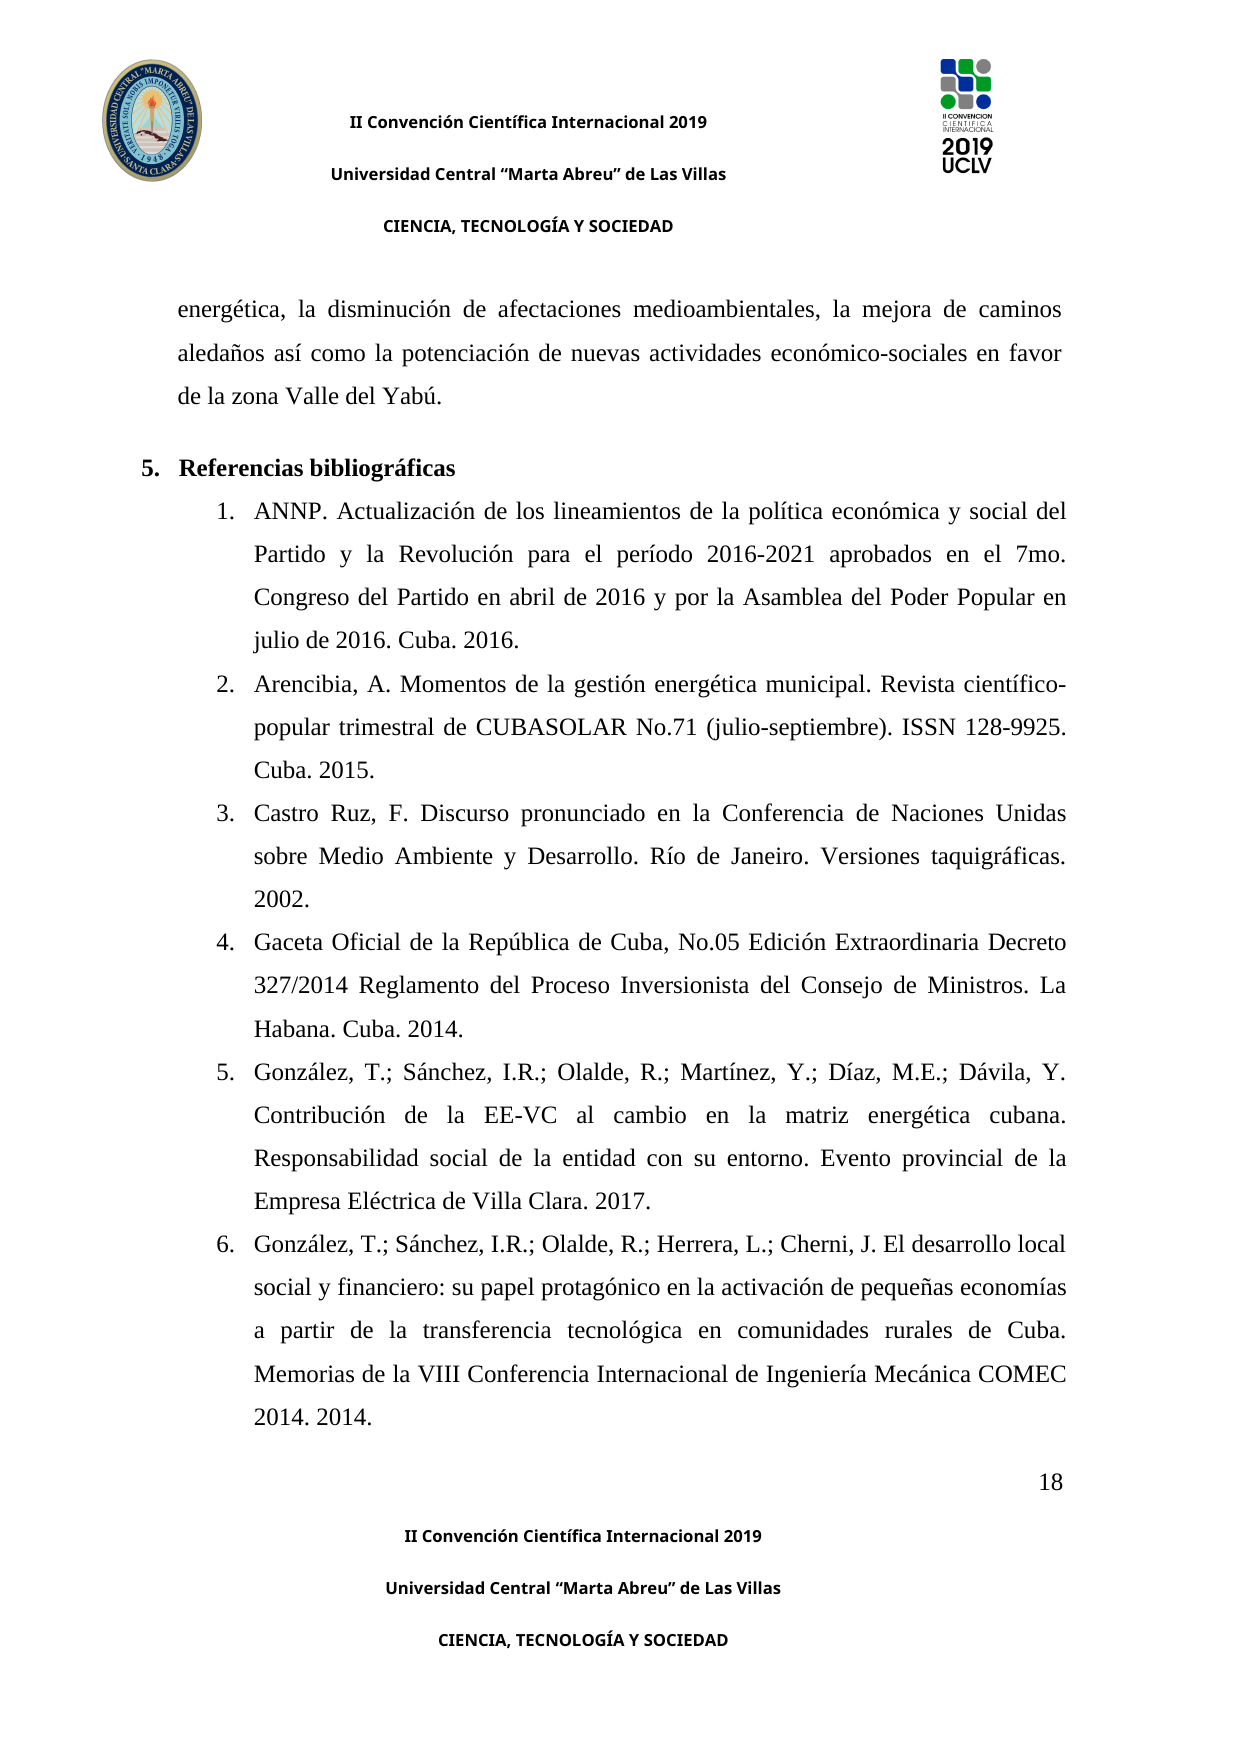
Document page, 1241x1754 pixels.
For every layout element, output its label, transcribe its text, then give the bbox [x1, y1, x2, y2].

list Castro Ruz, F. Discurso pronunciado en la Conferencia de Naciones Unidas sobre Medio Ambiente y Desarrollo. Río de Janeiro. Versiones taquigráficas. 2002. [216, 927, 1067, 1042]
picture [102, 59, 203, 183]
list Referencias bibliográficas [141, 582, 1063, 611]
picture [940, 59, 994, 174]
list Gaceta Oficial de la República de Cuba, No.05 Edición Extraordinaria Decreto 327/2014 Reglamento del Proceso Inversionista del Consejo de Ministros. La Habana. Cuba. 2014. [216, 1057, 1067, 1172]
list González, T.; Sánchez, I.R.; Olalde, R.; Martínez, Y.; Díaz, M.E.; Dávila, Y. Contribución de la EE-VC al cambio en la matriz energética cubana. Responsabilidad social de la entidad con su entorno. Evento provincial de la Empresa Eléctrica de Villa Clara. 2017. [216, 1186, 1067, 1344]
list Los beneficios sociales de la inversión fueron declarados tanto de forma directa como indirecta. Se estiman, principalmente, el mejoramiento de las posibilidades de empleos para los pobladores de la comunidad circundante, el incremento en la eficiencia energética, la disminución de afectaciones medioambientales, la mejora de caminos aledaños así como la potenciación de nuevas actividades económico-sociales en favor de la zona Valle del Yabú. [140, 294, 1063, 539]
list ANNP. Actualización de los lineamientos de la política económica y social del Partido y la Revolución para el período 2016-2021 aprobados en el 7mo. Congreso del Partido en abril de 2016 y por la Asamblea del Poder Popular en julio de 2016. Cuba. 2016. [216, 626, 1067, 784]
list Arencibia, A. Momentos de la gestión energética municipal. Revista científico-popular trimestral de CUBASOLAR No.71 (julio-septiembre). ISSN 128-9925. Cuba. 2015. [216, 798, 1067, 913]
